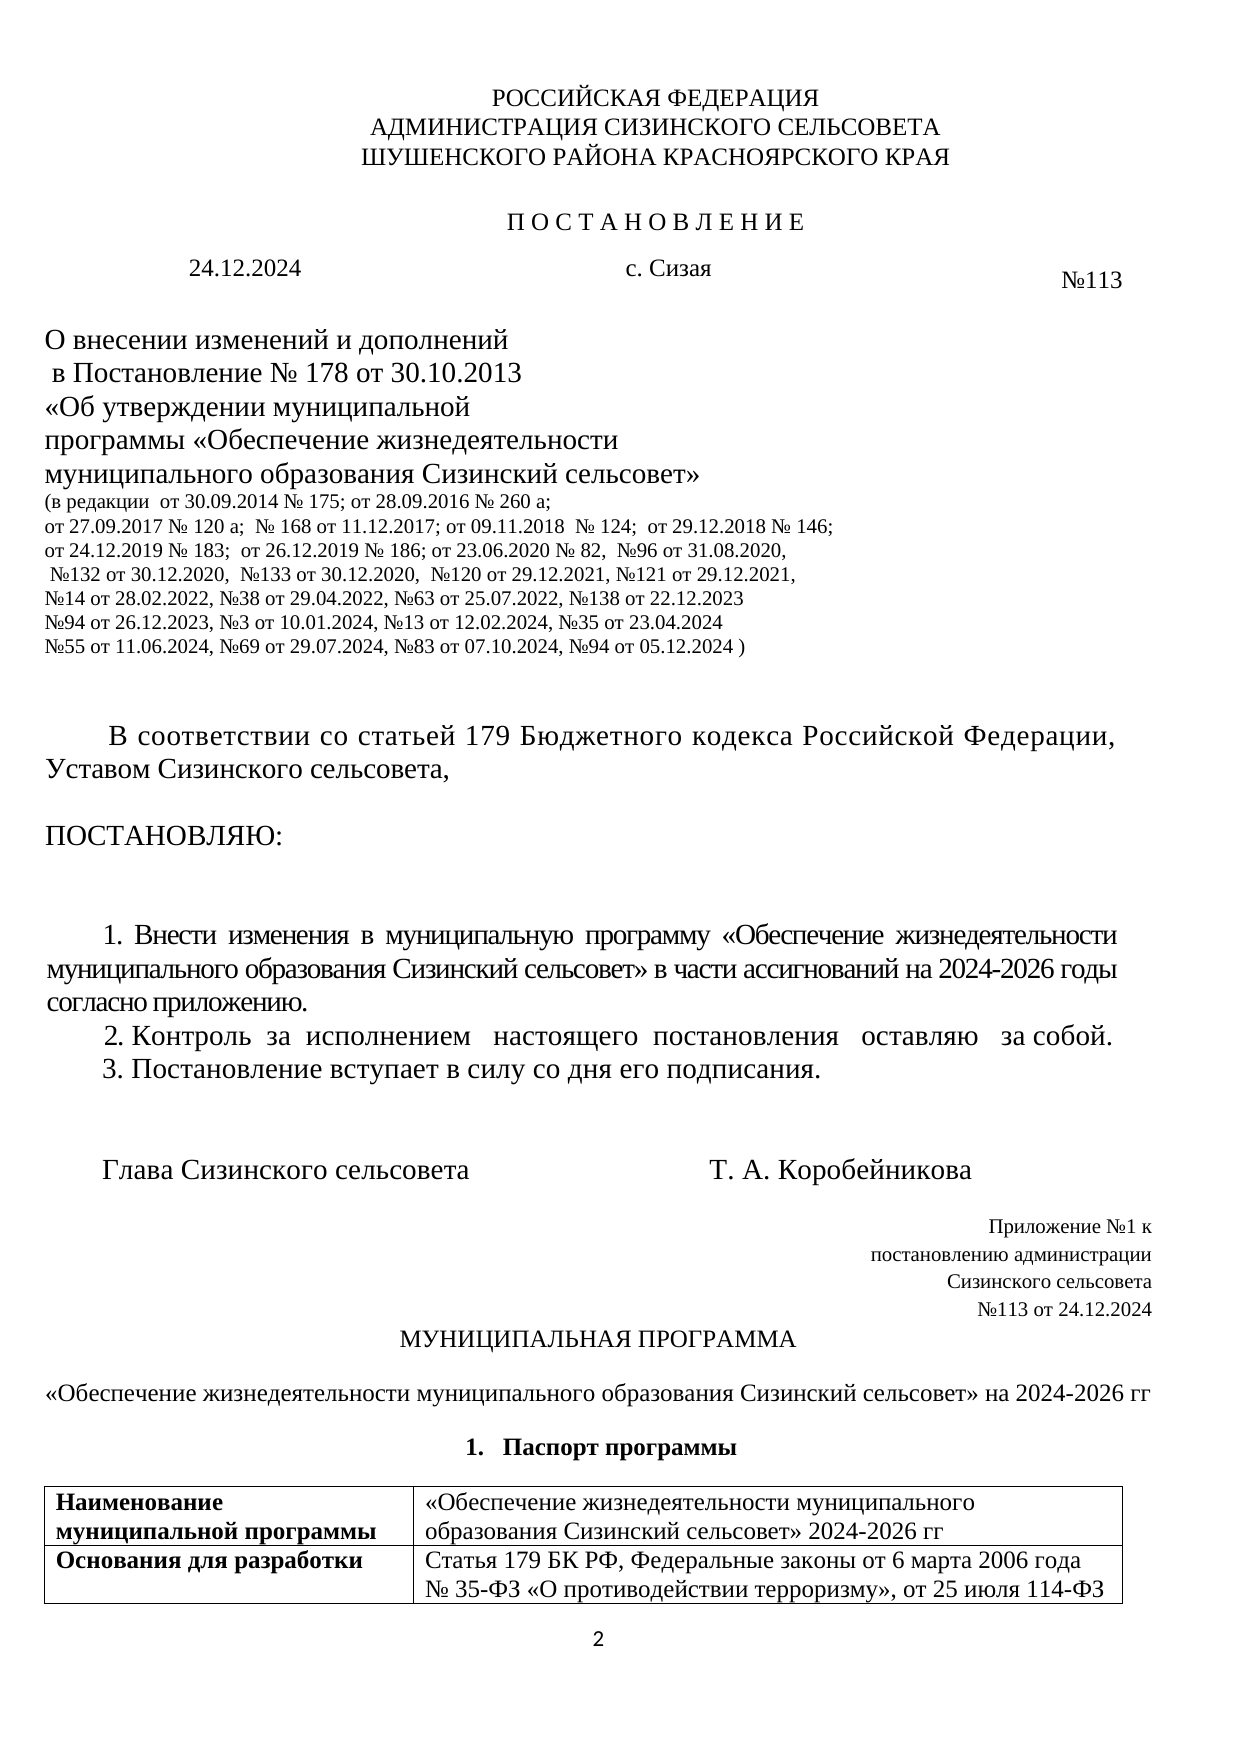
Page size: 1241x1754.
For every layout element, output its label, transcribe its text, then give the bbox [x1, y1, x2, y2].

text «Об утверждении муниципальной [44, 389, 1152, 422]
text №55 от 11.06.2024, №69 от 29.07.2024, №83 от 07.10.2024, №94 от 05.12.2024 ) [44, 634, 1152, 658]
text №113 от 24.12.2024 [44, 1297, 1152, 1321]
table_cell П О С Т А Н О В Л Е Н И Е [177, 179, 1133, 236]
text В соответствии со статьей 179 Бюджетного кодекса Российской Федерации, Уставом Сизинского сельсовета, [45, 718, 1118, 786]
table_header «Обеспечение жизнедеятельности муниципального образования Сизинский сельсовет» 2024-2026 гг [414, 1487, 1122, 1544]
text Глава Сизинского сельсовета Т. А. Коробейникова [46, 1152, 1152, 1186]
text муниципального образования Сизинский сельсовет» [44, 456, 1152, 489]
table_cell с. Сизая [454, 236, 883, 294]
list Паспорт программы [51, 1432, 1152, 1461]
text №132 от 30.12.2020, №133 от 30.12.2020, №120 от 29.12.2021, №121 от 29.12.2021, [44, 562, 1152, 586]
text 3. Постановление вступает в силу со дня его подписания. [46, 1052, 1118, 1085]
text 1. Внести изменения в муниципальную программу «Обеспечение жизнедеятельности муниципального образования Сизинский сельсовет» в части ассигнований на 2024-2026 годы согласно приложению. [46, 918, 1118, 1018]
text (в редакции от 30.09.2014 № 175; от 28.09.2016 № 260 а; [44, 489, 1152, 513]
text О внесении изменений и дополнений [44, 322, 1152, 355]
table_header РОССИЙСКАЯ ФЕДЕРАЦИЯ АДМИНИСТРАЦИЯ СИЗИНСКОГО СЕЛЬСОВЕТА ШУШЕНСКОГО РАЙОНА КРАСНОЯРСКОГО КРАЯ [177, 84, 1133, 179]
text №94 от 26.12.2023, №3 от 10.01.2024, №13 от 12.02.2024, №35 от 23.04.2024 [44, 610, 1152, 634]
text МУНИЦИПАЛЬНАЯ ПРОГРАММА [44, 1324, 1152, 1353]
text Приложение №1 к [44, 1214, 1152, 1238]
text постановлению администрации [44, 1242, 1152, 1266]
table_header Наименование муниципальной программы [45, 1487, 413, 1544]
text программы «Обеспечение жизнедеятельности [44, 422, 1152, 456]
text ПОСТАНОВЛЯЮ: [45, 818, 1118, 852]
text от 27.09.2017 № 120 а; № 168 от 11.12.2017; от 09.11.2018 № 124; от 29.12.2018 № 146; [44, 513, 1152, 538]
text «Обеспечение жизнедеятельности муниципального образования Сизинский сельсовет» на 2024-2026 гг [44, 1378, 1152, 1407]
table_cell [45, 1546, 413, 1603]
text №14 от 28.02.2022, №38 от 29.04.2022, №63 от 25.07.2022, №138 от 22.12.2023 [44, 586, 1152, 610]
text Сизинского сельсовета [44, 1269, 1152, 1293]
table_cell 24.12.2024 [177, 236, 454, 294]
table_cell №113 [883, 236, 1133, 294]
text 2. Контроль за исполнением настоящего постановления оставляю за собой. [46, 1018, 1118, 1052]
text от 24.12.2019 № 183; от 26.12.2019 № 186; от 23.06.2020 № 82, №96 от 31.08.2020, [44, 538, 1152, 562]
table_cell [414, 1546, 1122, 1603]
text в Постановление № 178 от 30.10.2013 [44, 355, 1152, 389]
